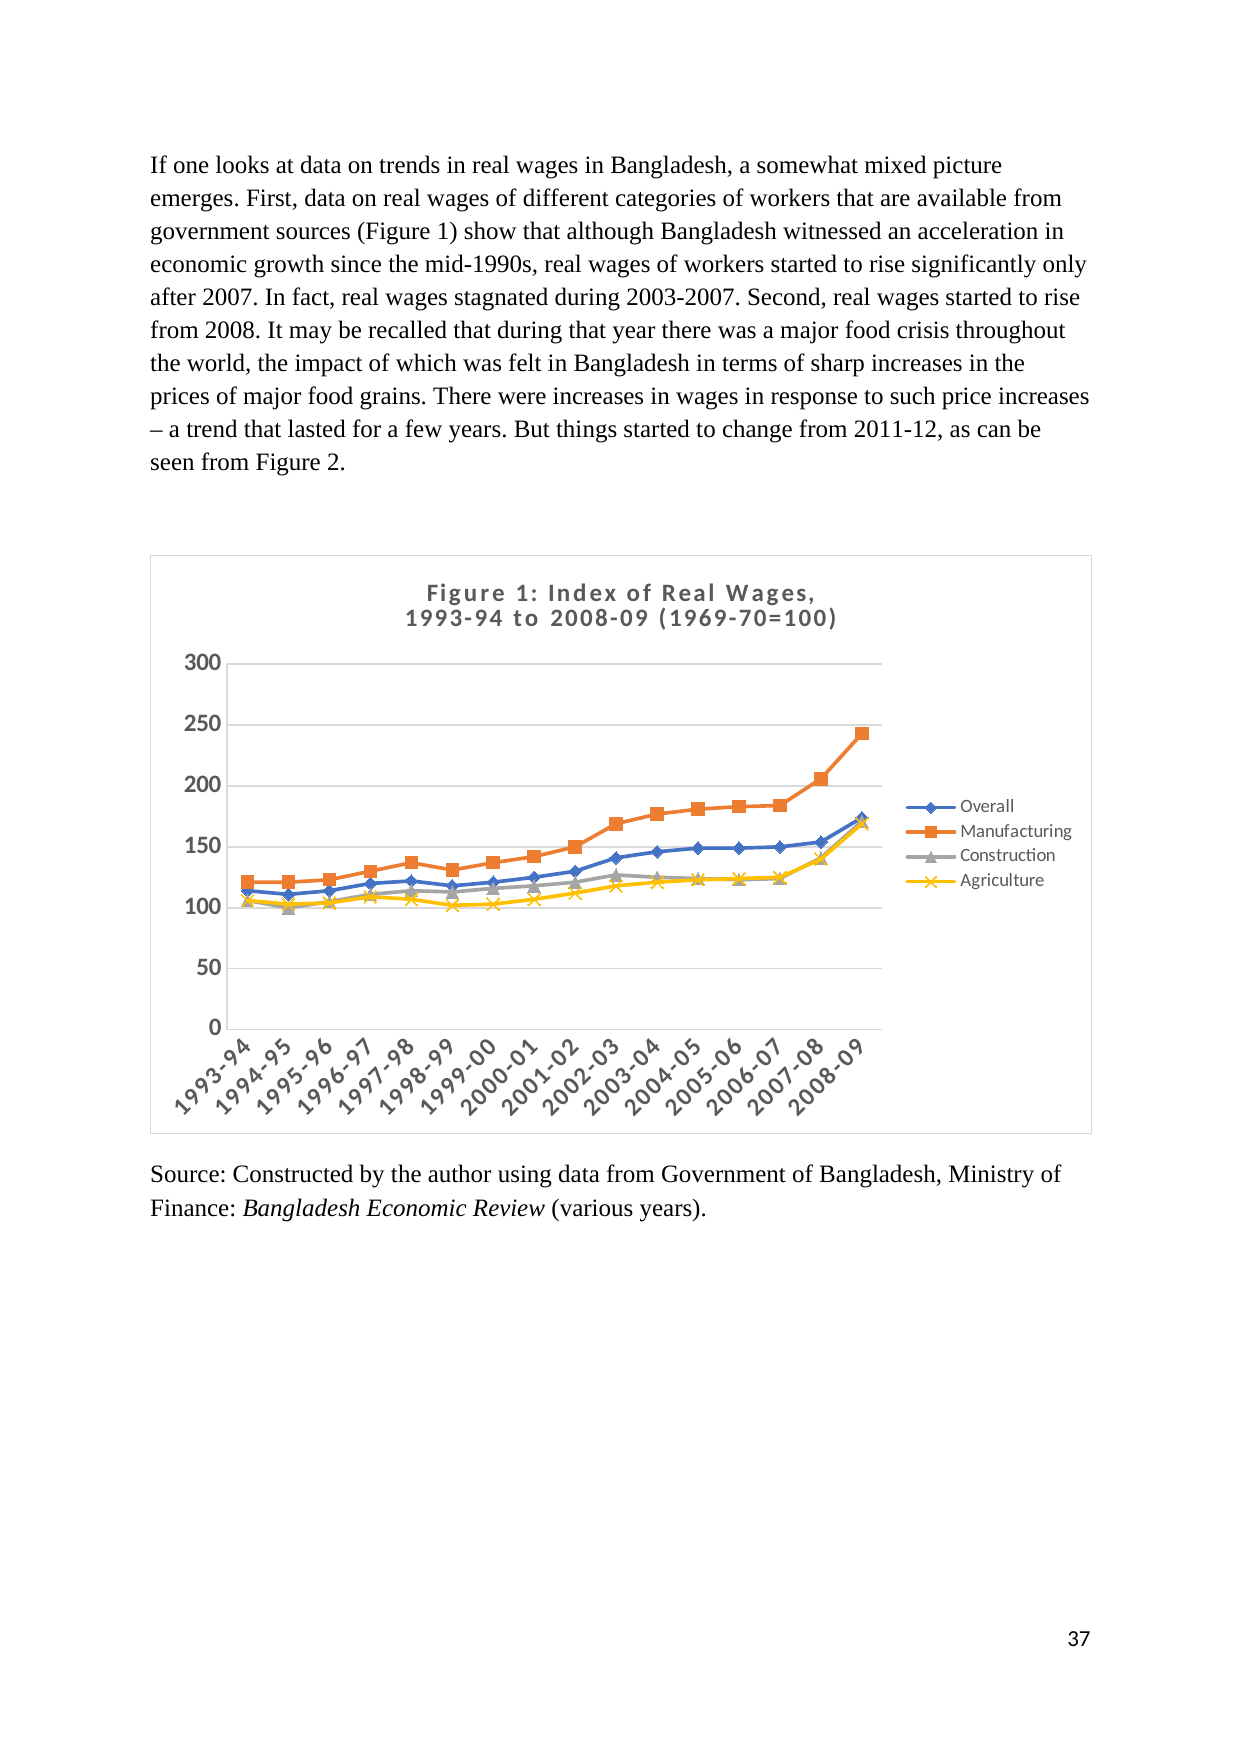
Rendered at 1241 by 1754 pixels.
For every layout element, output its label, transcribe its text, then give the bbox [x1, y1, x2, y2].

text If one looks at data on trends in real wages in Bangladesh, a somewhat mixed picture emerges. First, data on real wages of different categories of workers that are available from government sources (Figure 1) show that although Bangladesh witnessed an acceleration in economic growth since the mid-1990s, real wages of workers started to rise significantly only after 2007. In fact, real wages stagnated during 2003-2007. Second, real wages started to rise from 2008. It may be recalled that during that year there was a major food crisis throughout the world, the impact of which was felt in Bangladesh in terms of sharp increases in the prices of major food grains. There were increases in wages in response to such price increases – a trend that lasted for a few years. But things started to change from 2011-12, as can be seen from Figure 2. [150, 150, 1090, 476]
text Source: Constructed by the author using data from Government of Bangladesh, Ministry of Finance: Bangladesh Economic Review (various years). [150, 1159, 1090, 1221]
